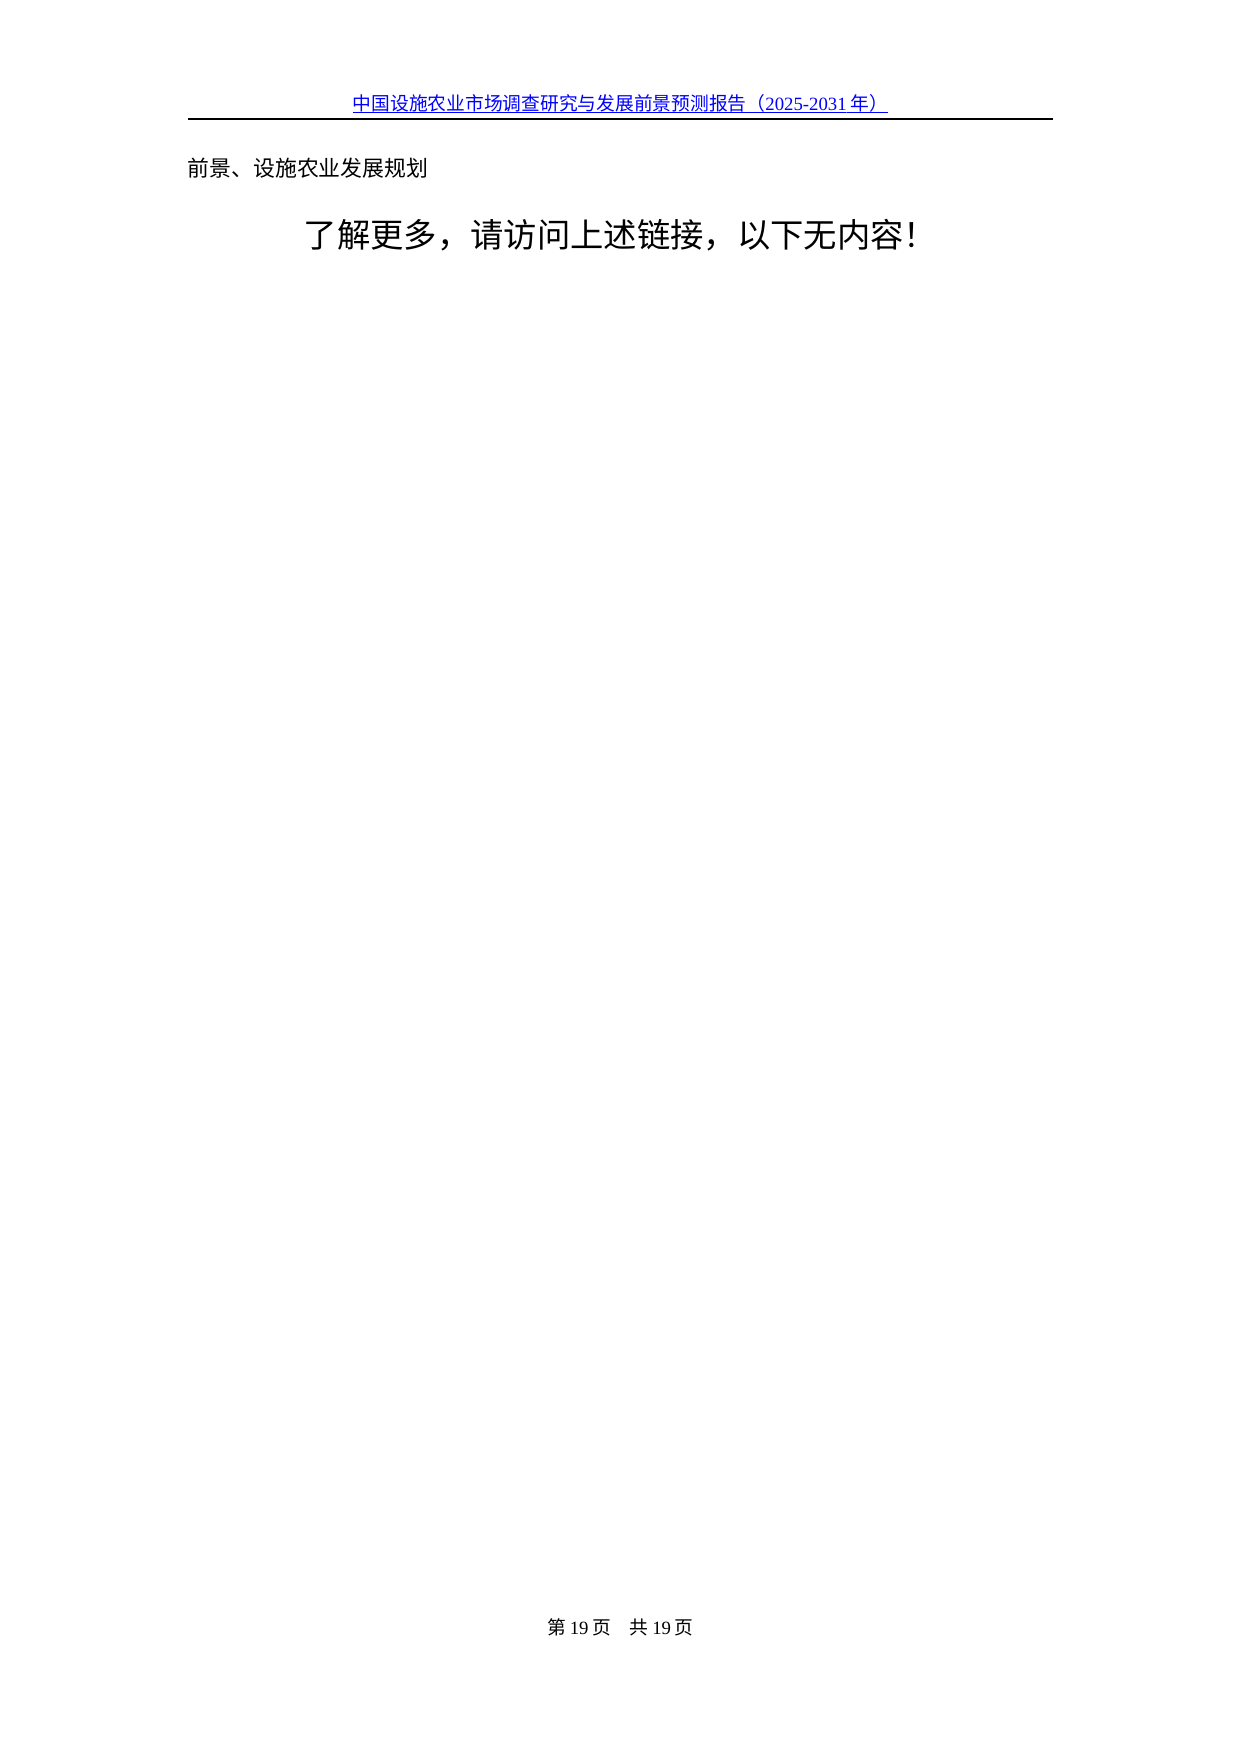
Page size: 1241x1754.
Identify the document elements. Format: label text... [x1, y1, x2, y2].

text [187, 150, 1053, 183]
title 了解更多，请访问上述链接，以下无内容！ [187, 200, 1053, 265]
